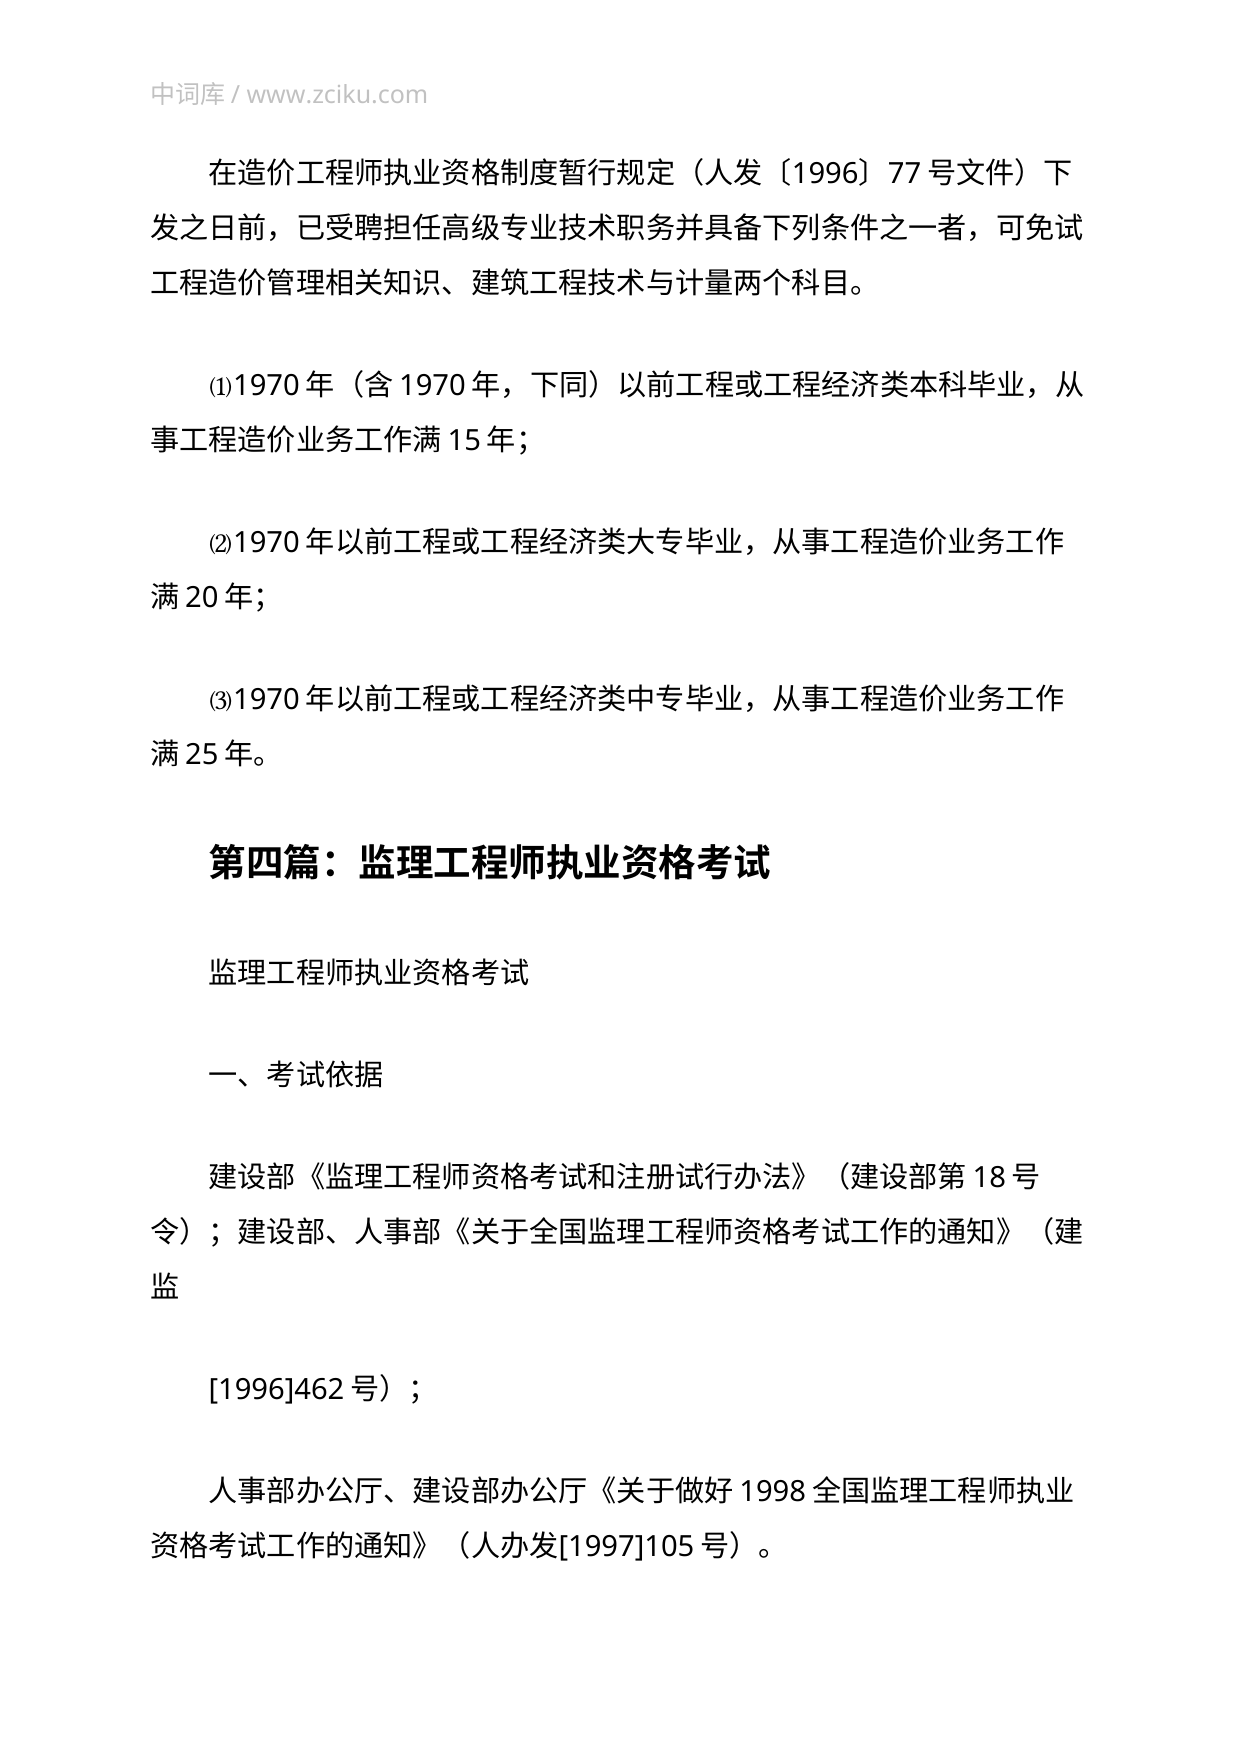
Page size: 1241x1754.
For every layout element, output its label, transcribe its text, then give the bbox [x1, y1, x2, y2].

text 人事部办公厅、建设部办公厅《关于做好1998全国监理工程师执业资格考试工作的通知》（人办发[1997]105号）。 [150, 1467, 1090, 1564]
text [1996]462号）； [150, 1365, 1090, 1408]
text 在造价工程师执业资格制度暂行规定（人发〔1996〕77号文件）下发之日前，已受聘担任高级专业技术职务并具备下列条件之一者，可免试工程造价管理相关知识、建筑工程技术与计量两个科目。 [150, 150, 1090, 302]
text 监理工程师执业资格考试 [150, 950, 1090, 992]
text ⑶1970年以前工程或工程经济类中专毕业，从事工程造价业务工作满25年。 [150, 676, 1090, 773]
text 第四篇：监理工程师执业资格考试 [150, 833, 1090, 887]
text ⑴1970年（含1970年，下同）以前工程或工程经济类本科毕业，从事工程造价业务工作满15年； [150, 362, 1090, 459]
text 一、考试依据 [150, 1052, 1090, 1094]
text ⑵1970年以前工程或工程经济类大专毕业，从事工程造价业务工作满20年； [150, 519, 1090, 616]
text 建设部《监理工程师资格考试和注册试行办法》（建设部第18号令）；建设部、人事部《关于全国监理工程师资格考试工作的通知》（建监 [150, 1153, 1090, 1306]
